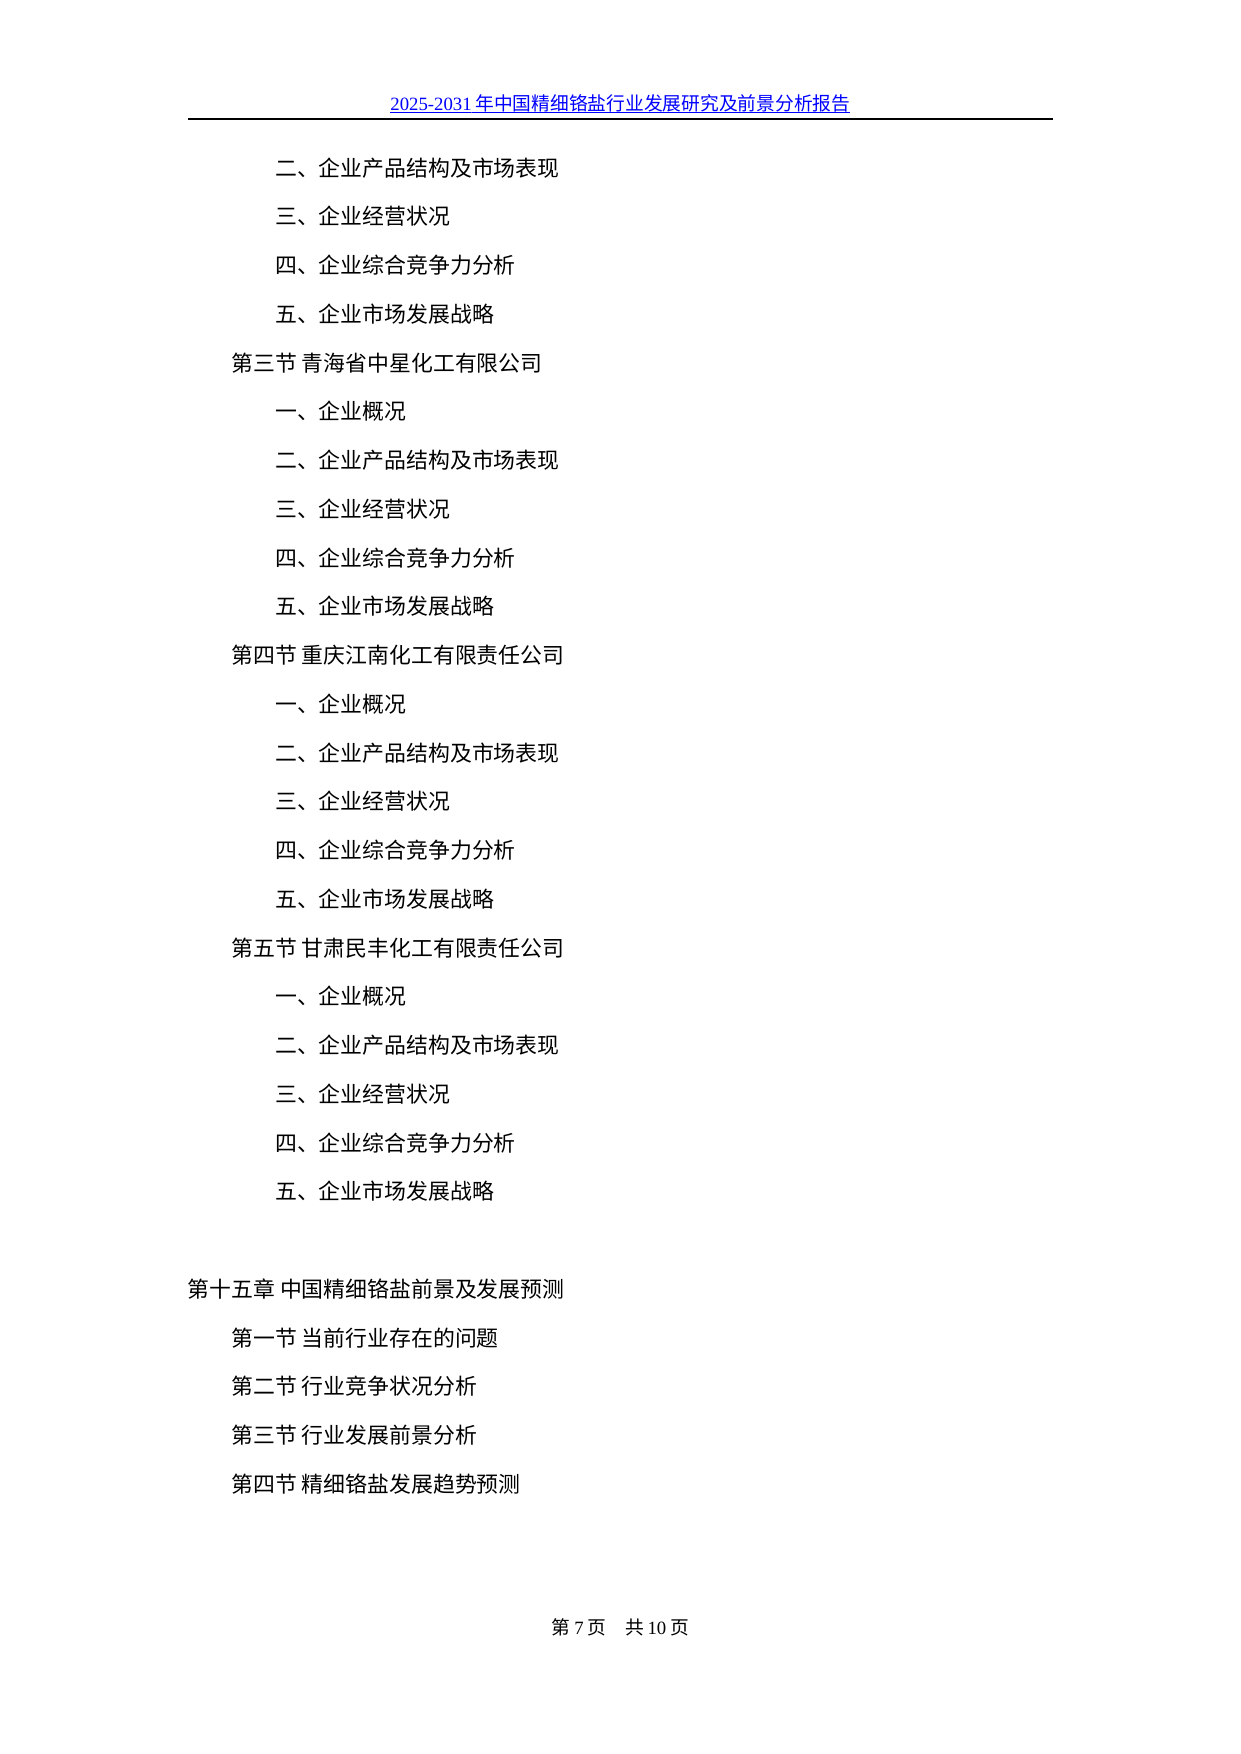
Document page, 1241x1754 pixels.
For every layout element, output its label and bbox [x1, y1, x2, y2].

text [187, 150, 1053, 1499]
